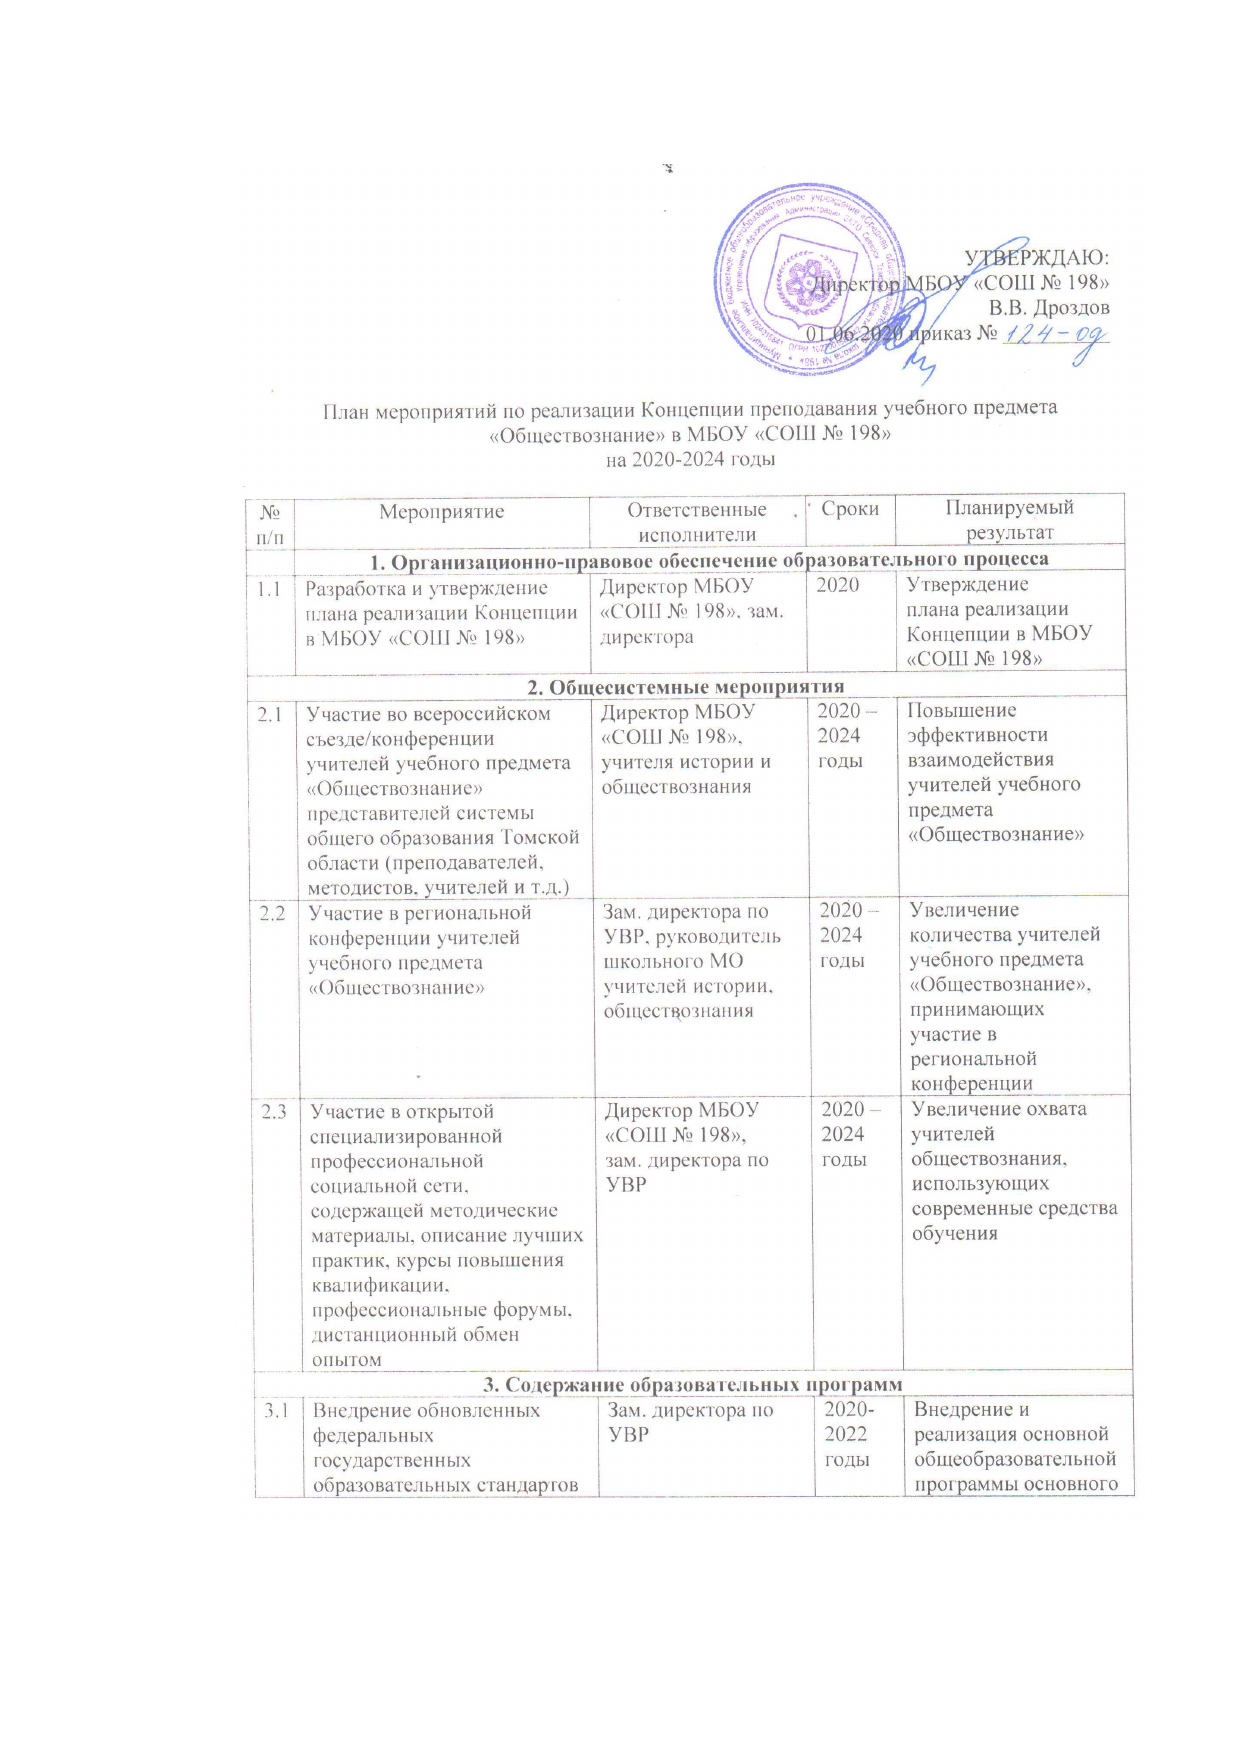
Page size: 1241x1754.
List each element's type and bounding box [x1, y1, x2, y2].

picture [234, 164, 1152, 1531]
